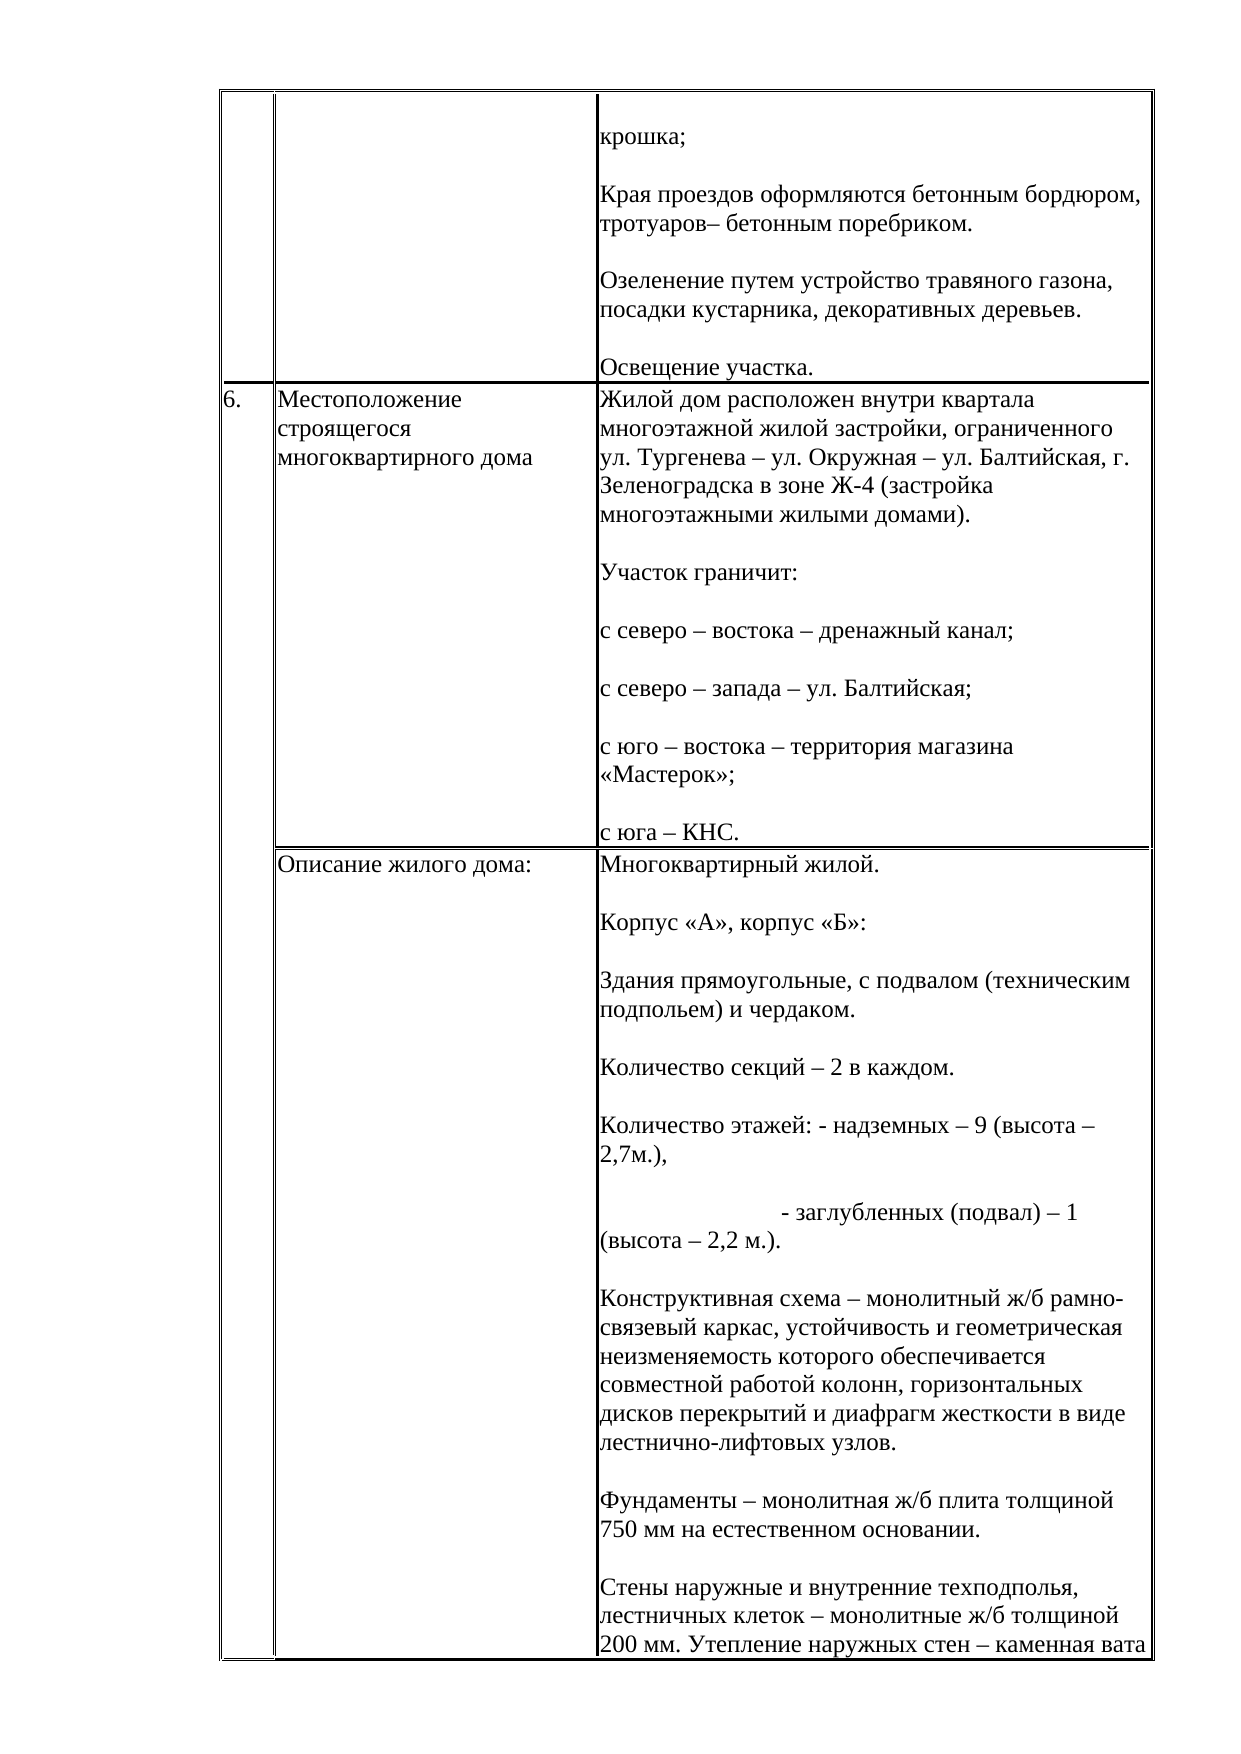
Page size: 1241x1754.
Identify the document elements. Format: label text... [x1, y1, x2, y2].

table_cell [597, 92, 1151, 381]
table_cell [275, 92, 597, 381]
table_cell Жилой дом расположен внутри квартала многоэтажной жилой застройки, ограниченного ул. Тургенева – ул. Окружная – ул. Балтийская, г. Зеленоградска в зоне Ж-4 (застройка многоэтажными жилыми домами). Участок граничит: с северо – востока – дренажный канал; с северо – запада – ул. Балтийская; с юго – востока – территория магазина «Мастерок»; с юга – КНС. [599, 381, 1151, 846]
table_cell 6. [222, 381, 275, 1658]
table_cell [597, 846, 1152, 1658]
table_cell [275, 850, 597, 1658]
table_cell Местоположение строящегося многоквартирного дома [276, 384, 596, 846]
